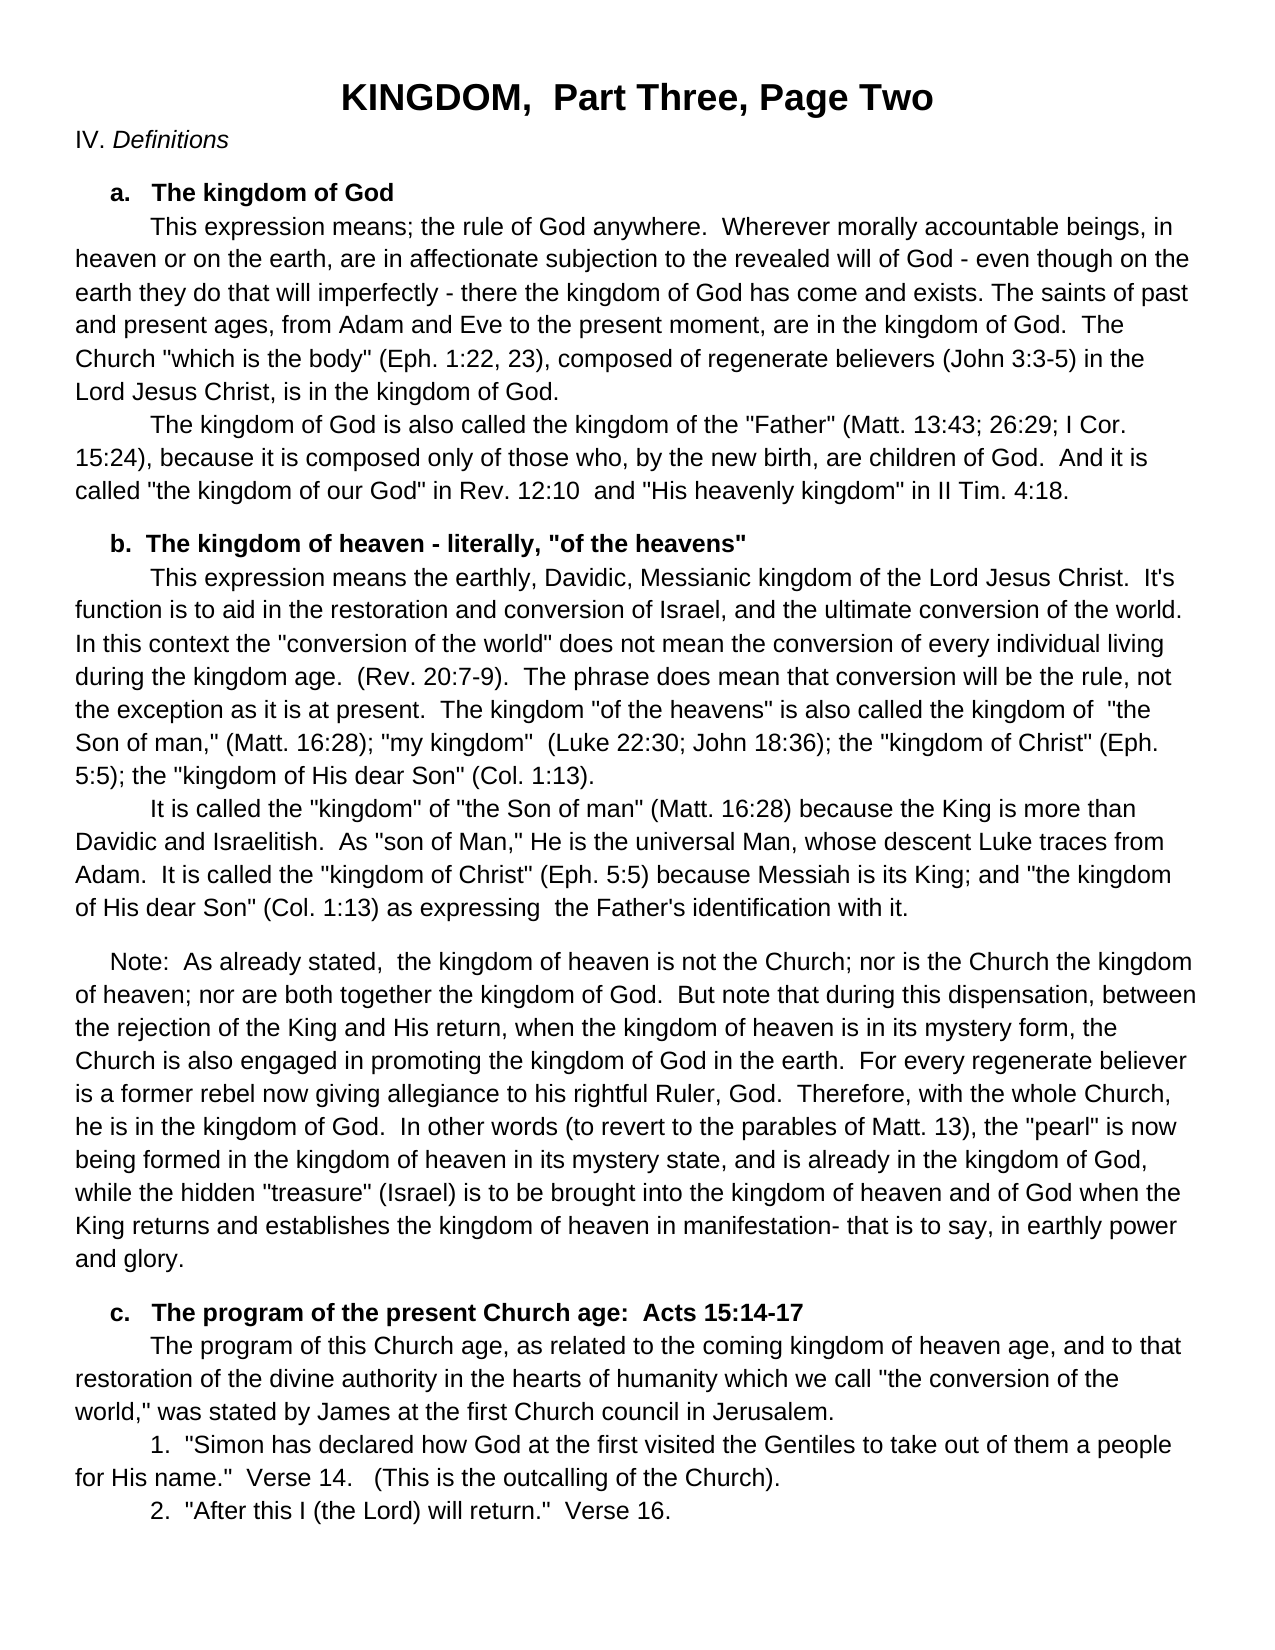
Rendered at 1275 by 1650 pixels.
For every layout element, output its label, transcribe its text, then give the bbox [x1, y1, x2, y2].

text The program of this Church age, as related to the coming kingdom of heaven age, and to that restoration of the divine authority in the hearts of humanity which we call "the conversion of the world," was stated by James at the first Church council in Jerusalem. [75, 1331, 1200, 1425]
text This expression means; the rule of God anywhere. Wherever morally accountable beings, in heaven or on the earth, are in affectionate subjection to the revealed will of God - even though on the earth they do that will imperfectly - there the kingdom of God has come and exists. The saints of past and present ages, from Adam and Eve to the present moment, are in the kingdom of God. The Church "which is the body" (Eph. 1:22, 23), composed of regenerate believers (John 3:3-5) in the Lord Jesus Christ, is in the kingdom of God. [75, 211, 1200, 405]
text Note: As already stated, the kingdom of heaven is not the Church; nor is the Church the kingdom of heaven; nor are both together the kingdom of God. But note that during this dispensation, between the rejection of the King and His return, when the kingdom of heaven is in its mystery form, the Church is also engaged in promoting the kingdom of God in the earth. For every regenerate believer is a former rebel now giving allegiance to his rightful Ruler, God. Therefore, with the whole Church, he is in the kingdom of God. In other words (to revert to the parables of Matt. 13), the "pearl" is now being formed in the kingdom of heaven in its mystery state, and is already in the kingdom of God, while the hidden "treasure" (Israel) is to be brought into the kingdom of heaven and of God when the King returns and establishes the kingdom of heaven in manifestation- that is to say, in earthly power and glory. [75, 947, 1200, 1272]
text 2. "After this I (the Lord) will return." Verse 16. [75, 1496, 1200, 1524]
text IV. Definitions [75, 124, 1200, 153]
text It is called the "kingdom" of "the Son of man" (Matt. 16:28) because the King is more than Davidic and Israelitish. As "son of Man," He is the universal Man, whose descent Luke traces from Adam. It is called the "kingdom of Christ" (Eph. 5:5) because Messiah is its King; and "the kingdom of His dear Son" (Col. 1:13) as expressing the Father's identification with it. [75, 794, 1200, 921]
text KINGDOM, Part Three, Page Two [75, 75, 1200, 118]
text a. The kingdom of God [75, 178, 1200, 207]
text This expression means the earthly, Davidic, Messianic kingdom of the Lord Jesus Christ. It's function is to aid in the restoration and conversion of Israel, and the ultimate conversion of the world. In this context the "conversion of the world" does not mean the conversion of every individual living during the kingdom age. (Rev. 20:7-9). The phrase does mean that conversion will be the rule, not the exception as it is at present. The kingdom "of the heavens" is also called the kingdom of "the Son of man," (Matt. 16:28); "my kingdom" (Luke 22:30; John 18:36); the "kingdom of Christ" (Eph. 5:5); the "kingdom of His dear Son" (Col. 1:13). [75, 562, 1200, 789]
text The kingdom of God is also called the kingdom of the "Father" (Matt. 13:43; 26:29; I Cor. 15:24), because it is composed only of those who, by the new birth, are children of God. And it is called "the kingdom of our God" in Rev. 12:10 and "His heavenly kingdom" in II Tim. 4:18. [75, 409, 1200, 504]
text b. The kingdom of heaven - literally, "of the heavens" [75, 529, 1200, 558]
text c. The program of the present Church age: Acts 15:14-17 [75, 1298, 1200, 1326]
text 1. "Simon has declared how God at the first visited the Gentiles to take out of them a people for His name." Verse 14. (This is the outcalling of the Church). [75, 1430, 1200, 1491]
